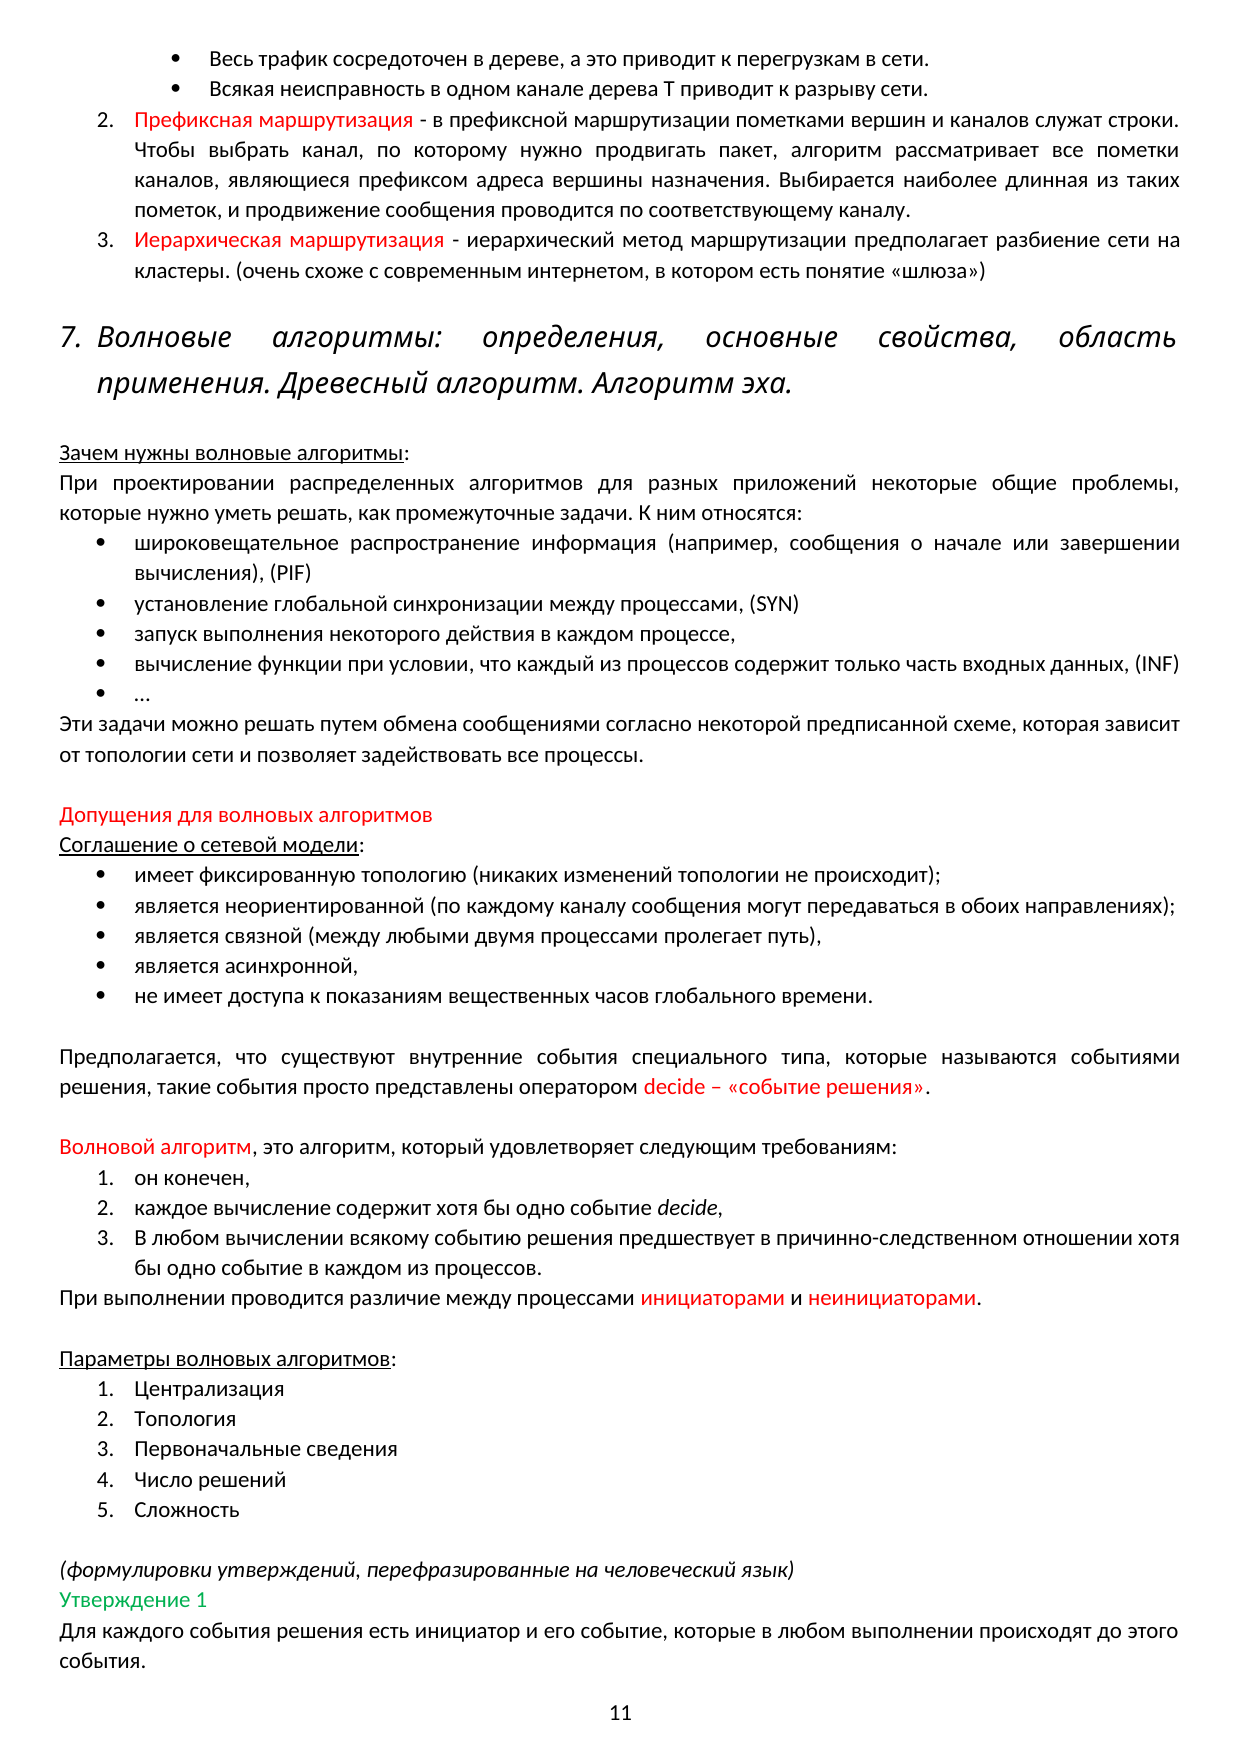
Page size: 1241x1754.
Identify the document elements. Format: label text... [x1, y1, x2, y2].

list является неориентированной (по каждому каналу сообщения могут передаваться в обоих направлениях); [97, 891, 1181, 919]
list является асинхронной, [97, 951, 1181, 979]
text Предполагается, что существуют внутренние события специального типа, которые называются событиями решения, такие события просто представлены оператором decide – «событие решения». [59, 1042, 1181, 1100]
list Всякая неисправность в одном канале дерева T приводит к разрыву сети. [172, 74, 1181, 103]
list Число решений [97, 1465, 1181, 1493]
list В любом вычислении всякому событию решения предшествует в причинно-следственном отношении хотя бы одно событие в каждом из процессов. [97, 1223, 1181, 1281]
list Первоначальные сведения [97, 1434, 1181, 1463]
text Для каждого события решения есть инициатор и его событие, которые в любом выполнении происходят до этого события. [59, 1616, 1181, 1674]
list … [97, 679, 1181, 707]
text Соглашение о сетевой модели: [59, 830, 1181, 858]
list Весь трафик сосредоточен в дереве, а это приводит к перегрузкам в сети. [172, 44, 1181, 72]
text Параметры волновых алгоритмов: [59, 1344, 1181, 1372]
text Эти задачи можно решать путем обмена сообщениями согласно некоторой предписанной схеме, которая зависит от топологии сети и позволяет задействовать все процессы. [59, 709, 1181, 768]
list Централизация [97, 1374, 1181, 1402]
list вычисление функции при условии, что каждый из процессов содержит только часть входных данных, (INF) [97, 649, 1181, 677]
list Топология [97, 1404, 1181, 1432]
list Иерархическая маршрутизация - иерархический метод маршрутизации предполагает разбиение сети на кластеры. (очень схоже с современным интернетом, в котором есть понятие «шлюза») [97, 226, 1181, 284]
list широковещательное распространение информация (например, сообщения о начале или завершении вычисления), (PIF) [97, 528, 1181, 587]
list Префиксная маршрутизация - в префиксной маршрутизации пометками вершин и каналов служат строки. Чтобы выбрать канал, по которому нужно продвигать пакет, алгоритм рассматривает все пометки каналов, являющиеся префиксом адреса вершины назначения. Выбирается наиболее длинная из таких пометок, и продвижение сообщения проводится по соответствующему каналу. [97, 105, 1181, 223]
text Волновые алгоритмы: определения, основные свойства, область применения. Древесный алгоритм. Алгоритм эха. [59, 316, 1181, 402]
list запуск выполнения некоторого действия в каждом процессе, [97, 619, 1181, 647]
text При проектировании распределенных алгоритмов для разных приложений некоторые общие проблемы, которые нужно уметь решать, как промежуточные задачи. К ним относятся: [59, 468, 1181, 526]
text Допущения для волновых алгоритмов [59, 800, 1181, 828]
text Волновой алгоритм, это алгоритм, который удовлетворяет следующим требованиям: [59, 1132, 1181, 1161]
list установление глобальной синхронизации между процессами, (SYN) [97, 589, 1181, 617]
list он конечен, [97, 1163, 1181, 1191]
text При выполнении проводится различие между процессами инициаторами и неинициаторами. [59, 1283, 1181, 1312]
list не имеет доступа к показаниям вещественных часов глобального времени. [97, 981, 1181, 1009]
list имеет фиксированную топологию (никаких изменений топологии не происходит); [97, 861, 1181, 889]
text Утверждение 1 [59, 1586, 1181, 1614]
list Сложность [97, 1495, 1181, 1523]
text Зачем нужны волновые алгоритмы: [59, 438, 1181, 466]
list каждое вычисление содержит хотя бы одно событие decide, [97, 1193, 1181, 1221]
list является связной (между любыми двумя процессами пролегает путь), [97, 921, 1181, 949]
text (формулировки утверждений, перефразированные на человеческий язык) [59, 1555, 1181, 1583]
